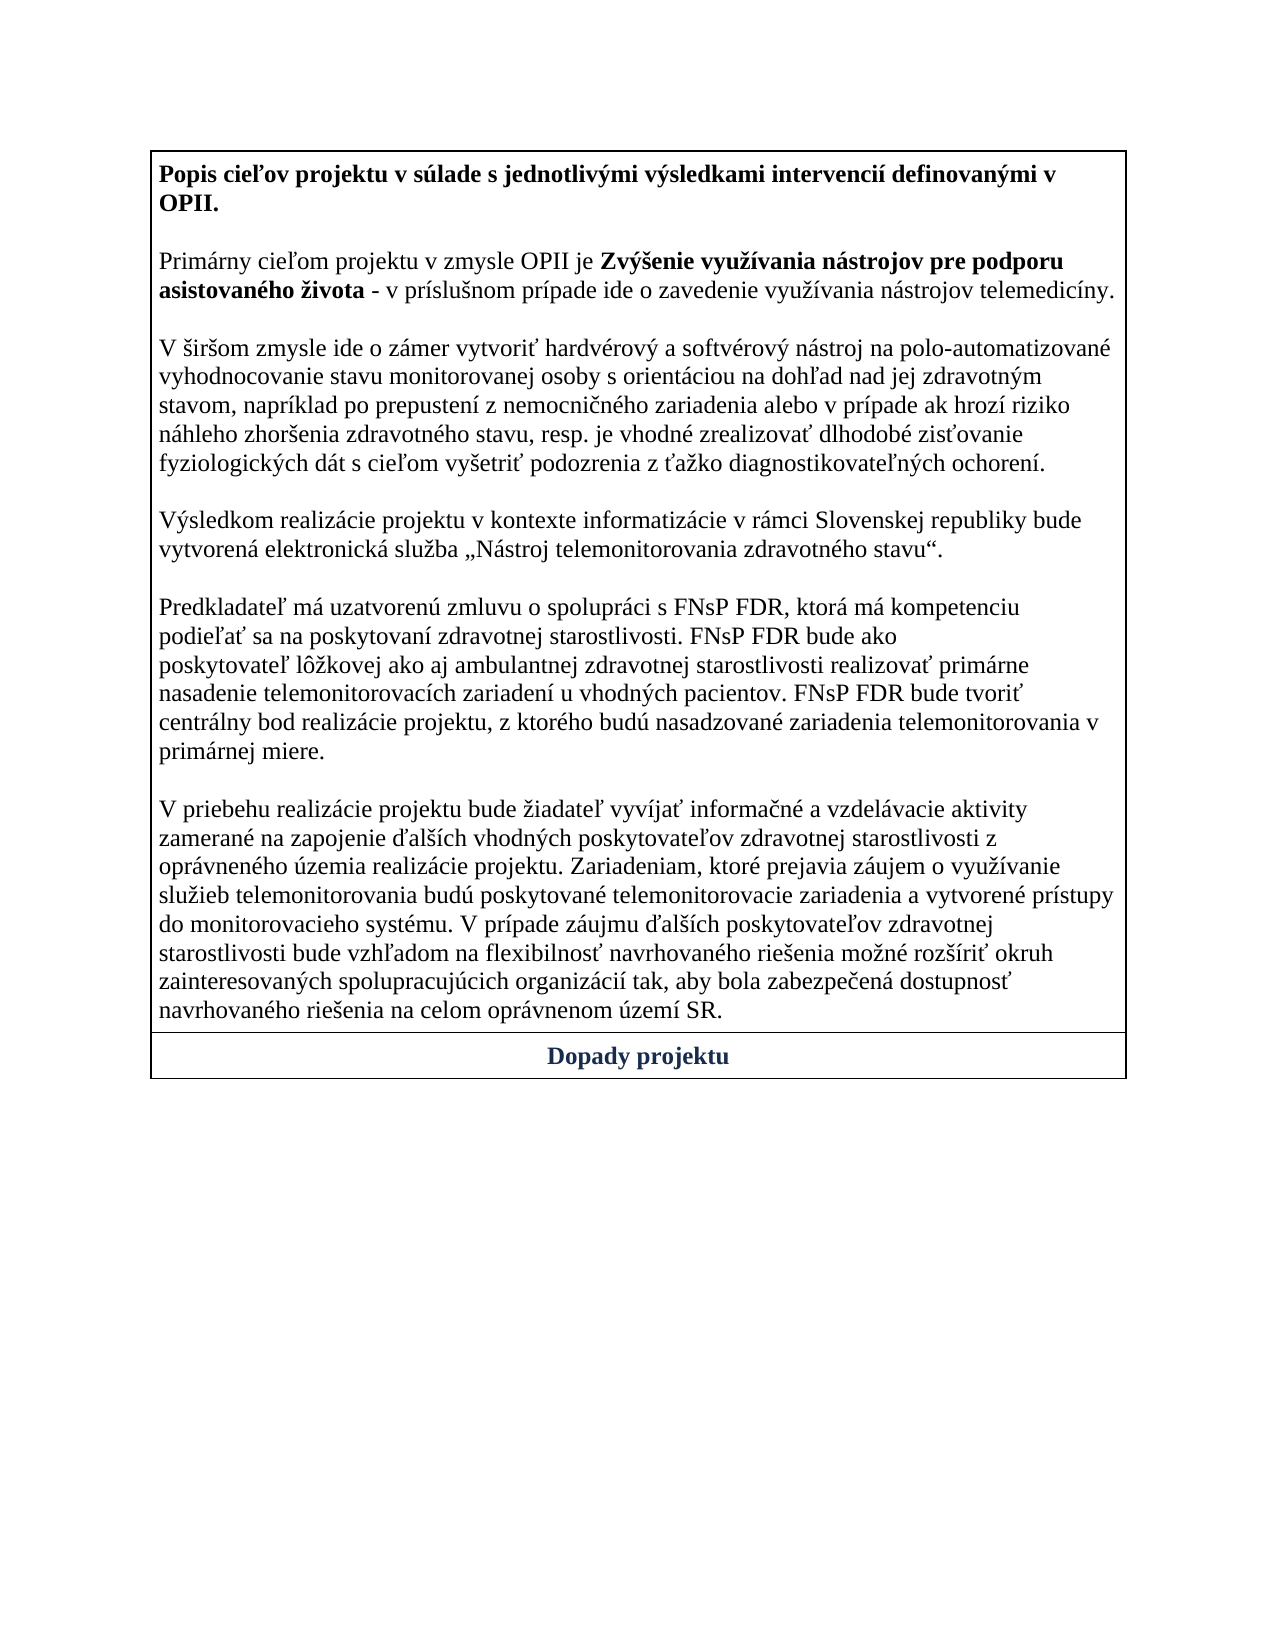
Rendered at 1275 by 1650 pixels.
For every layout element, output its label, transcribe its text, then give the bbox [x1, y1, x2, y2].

table_cell Popis cieľov projektu v súlade s jednotlivými výsledkami intervencií definovanými v OPII. Primárny cieľom projektu v zmysle OPII je Zvýšenie využívania nástrojov pre podporu asistovaného života - v príslušnom prípade ide o zavedenie využívania nástrojov telemedicíny. V širšom zmysle ide o zámer vytvoriť hardvérový a softvérový nástroj na polo-automatizované vyhodnocovanie stavu monitorovanej osoby s orientáciou na dohľad nad jej zdravotným stavom, napríklad po prepustení z nemocničného zariadenia alebo v prípade ak hrozí riziko náhleho zhoršenia zdravotného stavu, resp. je vhodné zrealizovať dlhodobé zisťovanie fyziologických dát s cieľom vyšetriť podozrenia z ťažko diagnostikovateľných ochorení. Výsledkom realizácie projektu v kontexte informatizácie v rámci Slovenskej republiky bude vytvorená elektronická služba „Nástroj telemonitorovania zdravotného stavu“. Predkladateľ má uzatvorenú zmluvu o spolupráci s FNsP FDR, ktorá má kompetenciu podieľať sa na poskytovaní zdravotnej starostlivosti. FNsP FDR bude ako poskytovateľ lôžkovej ako aj ambulantnej zdravotnej starostlivosti realizovať primárne nasadenie telemonitorovacích zariadení u vhodných pacientov. FNsP FDR bude tvoriť centrálny bod realizácie projektu, z ktorého budú nasadzované zariadenia telemonitorovania v primárnej miere. V priebehu realizácie projektu bude žiadateľ vyvíjať informačné a vzdelávacie aktivity zamerané na zapojenie ďalších vhodných poskytovateľov zdravotnej starostlivosti z oprávneného územia realizácie projektu. Zariadeniam, ktoré prejavia záujem o využívanie služieb telemonitorovania budú poskytované telemonitorovacie zariadenia a vytvorené prístupy do monitorovacieho systému. V prípade záujmu ďalších poskytovateľov zdravotnej starostlivosti bude vzhľadom na flexibilnosť navrhovaného riešenia možné rozšíriť okruh zainteresovaných spolupracujúcich organizácií tak, aby bola zabezpečená dostupnosť navrhovaného riešenia na celom oprávnenom území SR. [152, 152, 1125, 1032]
table_cell Dopady projektu [152, 1033, 1125, 1078]
